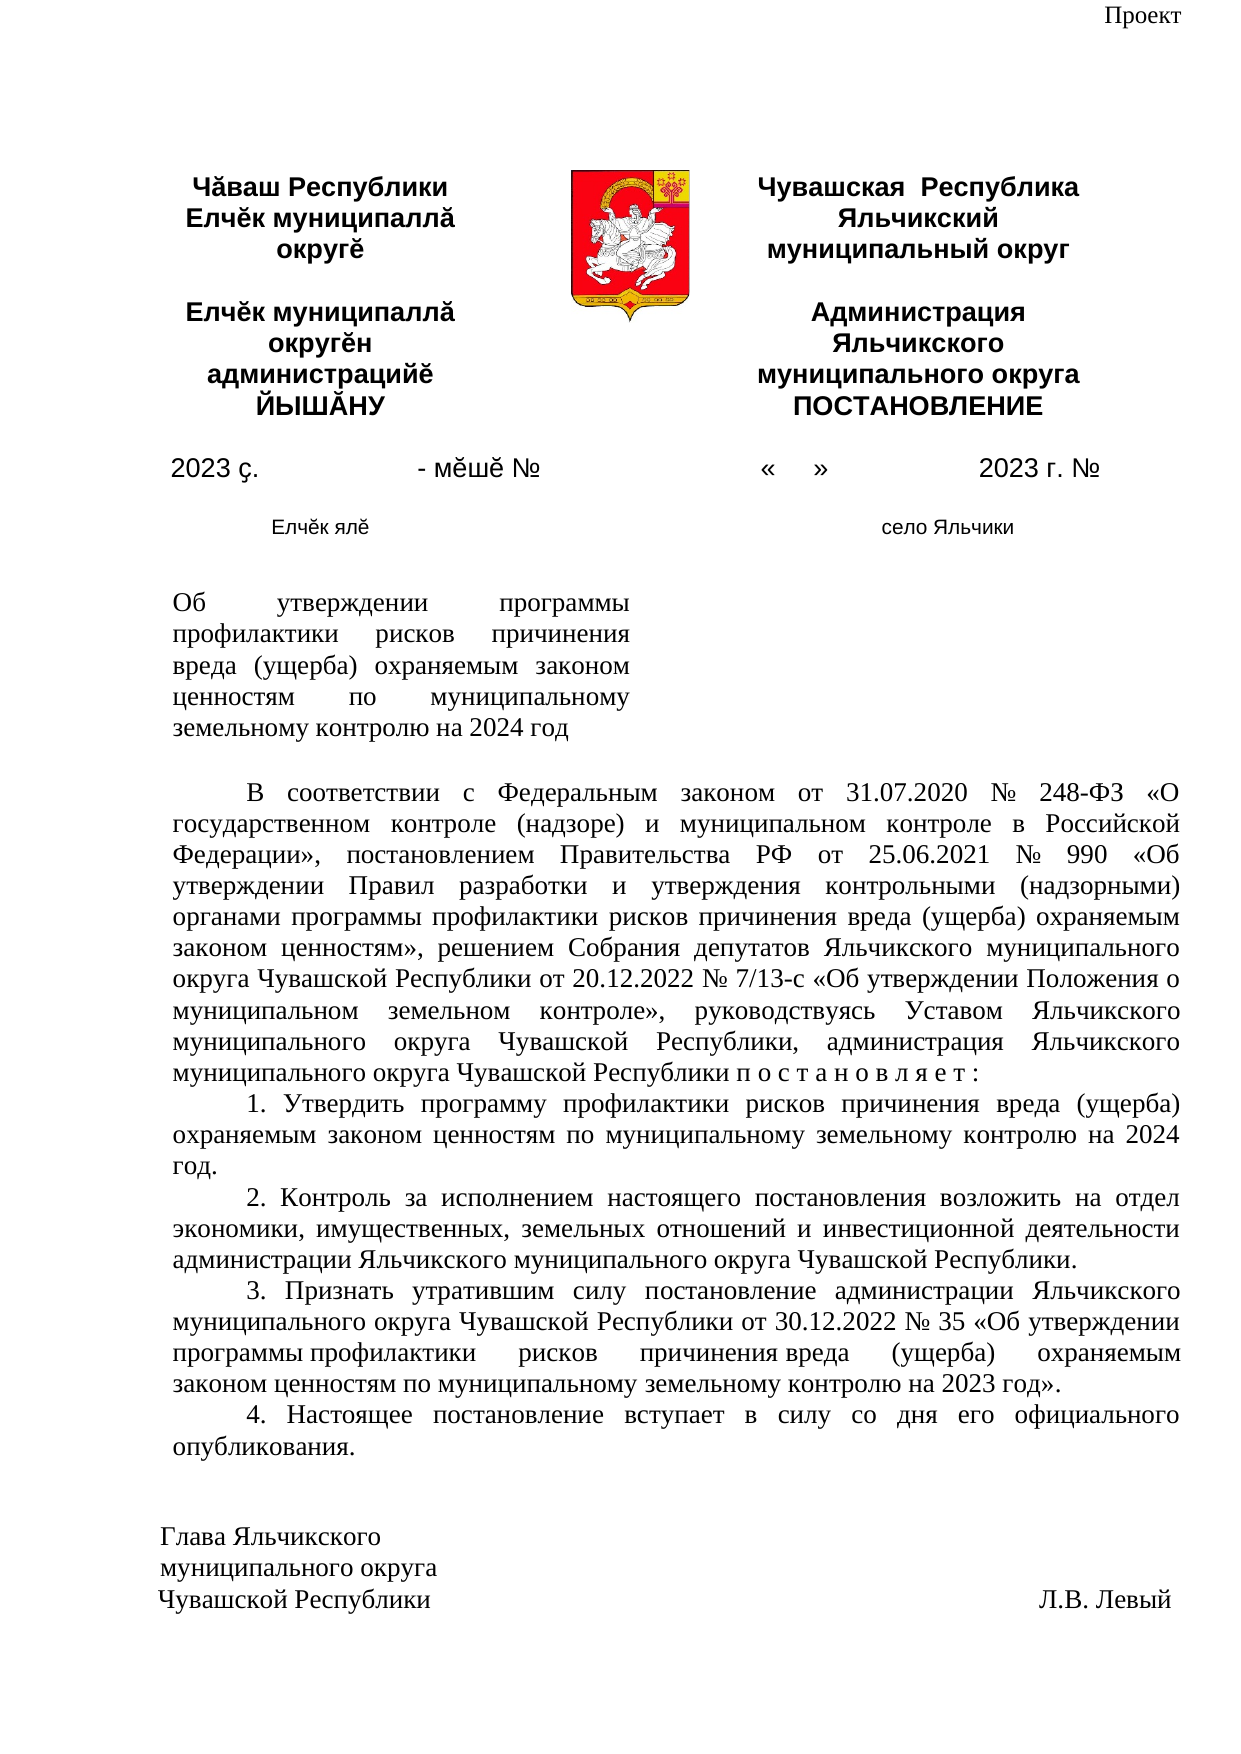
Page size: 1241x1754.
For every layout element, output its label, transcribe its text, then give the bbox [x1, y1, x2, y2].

table_header Чăваш Республики Елчĕк муниципаллă округĕ Елчĕк муниципаллă округĕн администрацийĕ ЙЫШĂНУ 2023 ҫ. - мĕшĕ № Елчĕк ялĕ [84, 171, 556, 586]
text Глава Яльчикского [25, 1520, 1191, 1552]
table_header Чувашская Республика Яльчикский муниципальный округ Администрация Яльчикского муниципального округа ПОСТАНОВЛЕНИЕ « » 2023 г. № село Яльчики [704, 171, 1132, 586]
table_header [556, 171, 704, 586]
text 4. Настоящее постановление вступает в силу со дня его официального опубликования. [172, 1399, 1181, 1461]
picture [571, 170, 690, 323]
text 3. Признать утратившим силу постановление администрации Яльчикского муниципального округа Чувашской Республики от 30.12.2022 № 35 «Об утверждении программы профилактики рисков причинения вреда (ущерба) охраняемым законом ценностям по муниципальному земельному контролю на 2023 год». [172, 1274, 660, 1360]
text В соответствии с Федеральным законом от 31.07.2020 № 248-ФЗ «О государственном контроле (надзоре) и муниципальном контроле в Российской Федерации», постановлением Правительства РФ от 25.06.2021 № 990 «Об утверждении Правил разработки и утверждения контрольными (надзорными) органами программы профилактики рисков причинения вреда (ущерба) охраняемым законом ценностям», решением Собрания депутатов Яльчикского муниципального округа Чувашской Республики от 20.12.2022 № 7/13-с «Об утверждении Положения о муниципальном земельном контроле», руководствуясь Уставом Яльчикского муниципального округа Чувашской Республики, администрация Яльчикского муниципального округа Чувашской Республики п о с т а н о в л я е т : [172, 776, 1181, 1087]
text Об утверждении программы профилактики рисков причинения вреда (ущерба) охраняемым законом ценностям по муниципальному земельному контролю на 2024 год [172, 586, 630, 742]
text муниципального округа [25, 1552, 1191, 1583]
text 3. Признать утратившим силу постановление администрации Яльчикского муниципального округа Чувашской Республики от 30.12.2022 № 35 «Об утверждении программы профилактики рисков причинения вреда (ущерба) охраняемым законом ценностям по муниципальному земельному контролю на 2023 год». [172, 1336, 1181, 1399]
text 1. Утвердить программу профилактики рисков причинения вреда (ущерба) охраняемым законом ценностям по муниципальному земельному контролю на 2024 год. [172, 1087, 1181, 1181]
text Чувашской Республики Л.В. Левый [158, 1583, 1191, 1614]
text 2. Контроль за исполнением настоящего постановления возложить на отдел экономики, имущественных, земельных отношений и инвестиционной деятельности администрации Яльчикского муниципального округа Чувашской Республики. [172, 1181, 1181, 1274]
